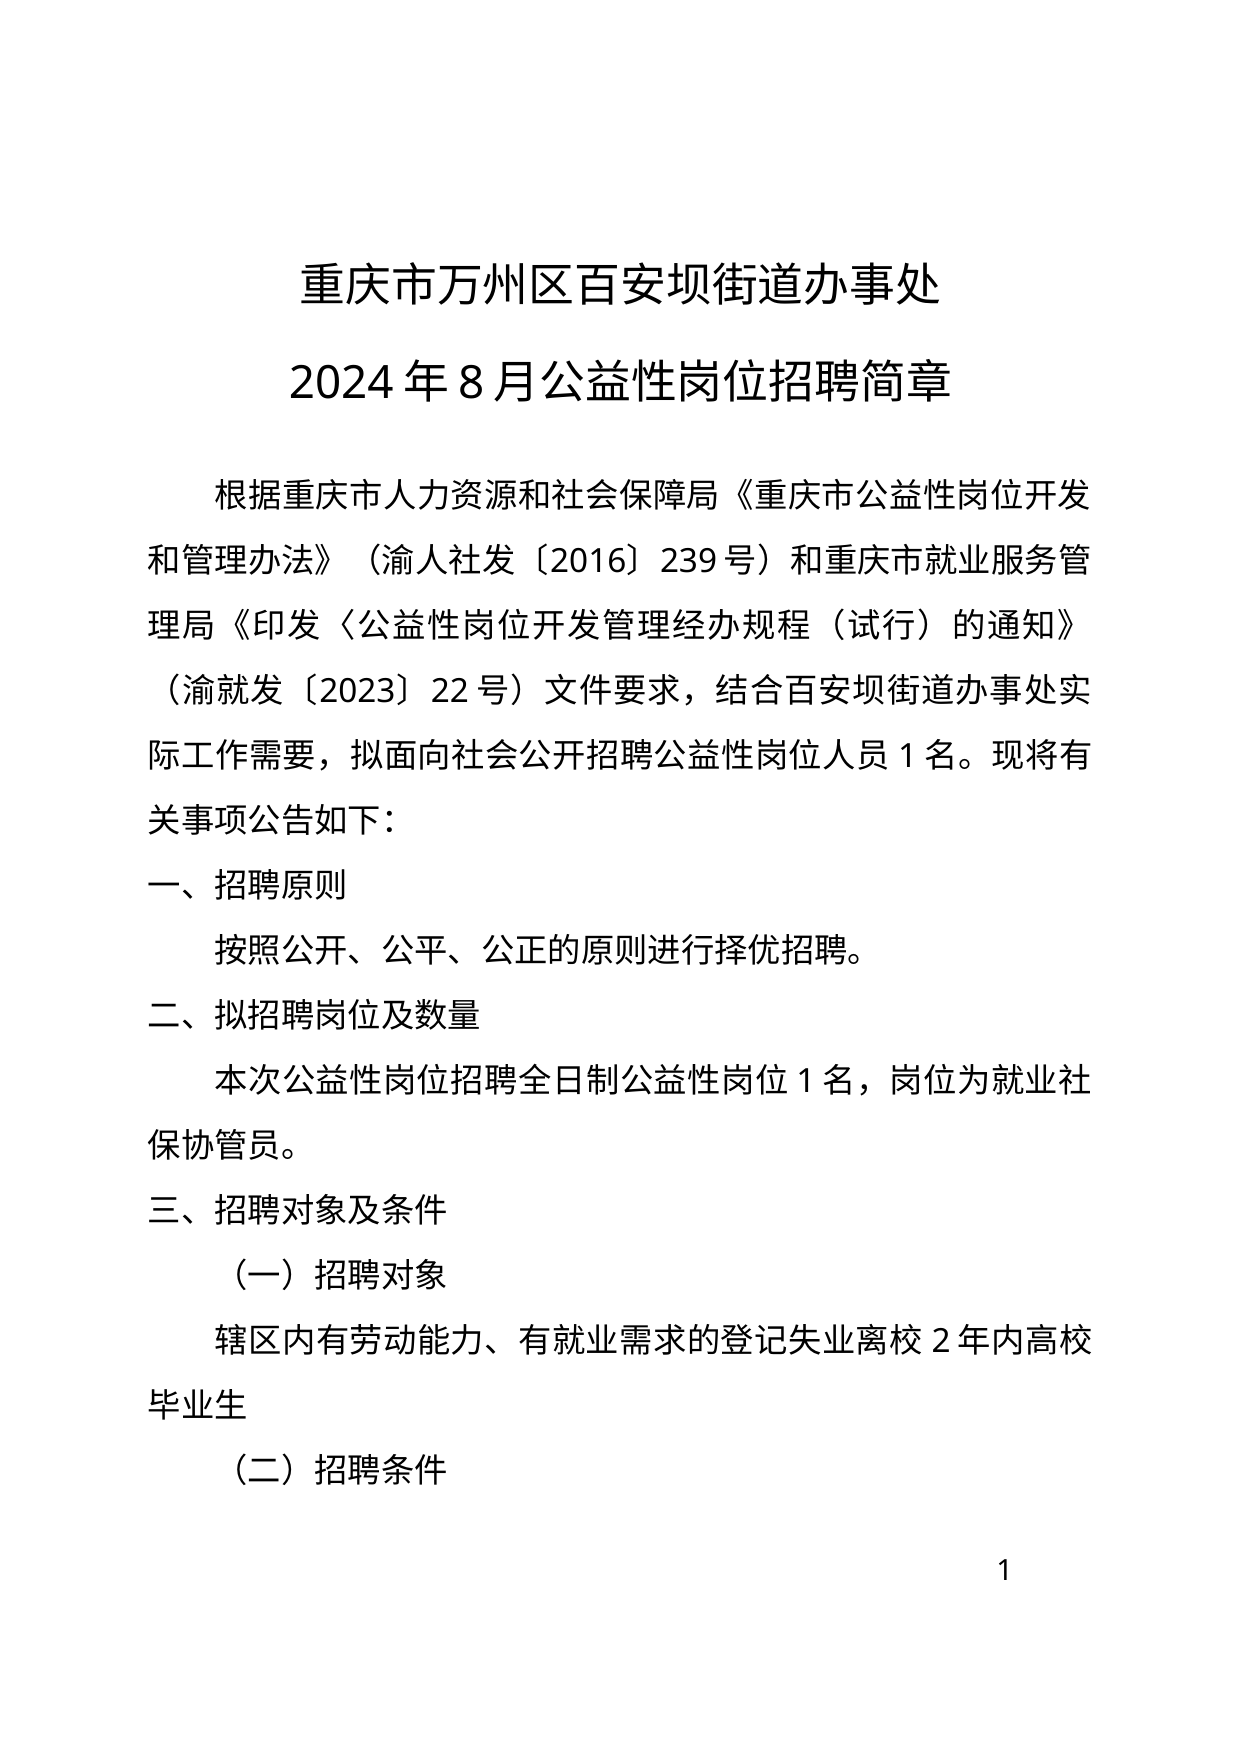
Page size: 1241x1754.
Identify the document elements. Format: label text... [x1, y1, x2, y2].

list 二、拟招聘岗位及数量 [148, 980, 1093, 1045]
list 按照公开、公平、公正的原则进行择优招聘。 [148, 915, 1093, 980]
list 三、招聘对象及条件 [148, 1175, 1093, 1240]
text 重庆市万州区百安坝街道办事处 [148, 233, 1093, 330]
list 本次公益性岗位招聘全日制公益性岗位1名，岗位为就业社保协管员。 [148, 1045, 1093, 1175]
text 2024年8月公益性岗位招聘简章 [148, 330, 1093, 428]
list 辖区内有劳动能力、有就业需求的登记失业离校2年内高校毕业生 [148, 1305, 1093, 1435]
list （一）招聘对象 [148, 1240, 1093, 1305]
list （二）招聘条件 [148, 1435, 1093, 1500]
list 一、招聘原则 [148, 850, 1093, 915]
list 根据重庆市人力资源和社会保障局《重庆市公益性岗位开发和管理办法》（渝人社发〔2016〕239号）和重庆市就业服务管理局《印发〈公益性岗位开发管理经办规程（试行）的通知》（渝就发〔2023〕22号）文件要求，结合百安坝街道办事处实际工作需要，拟面向社会公开招聘公益性岗位人员1名。现将有关事项公告如下： [148, 460, 1093, 850]
